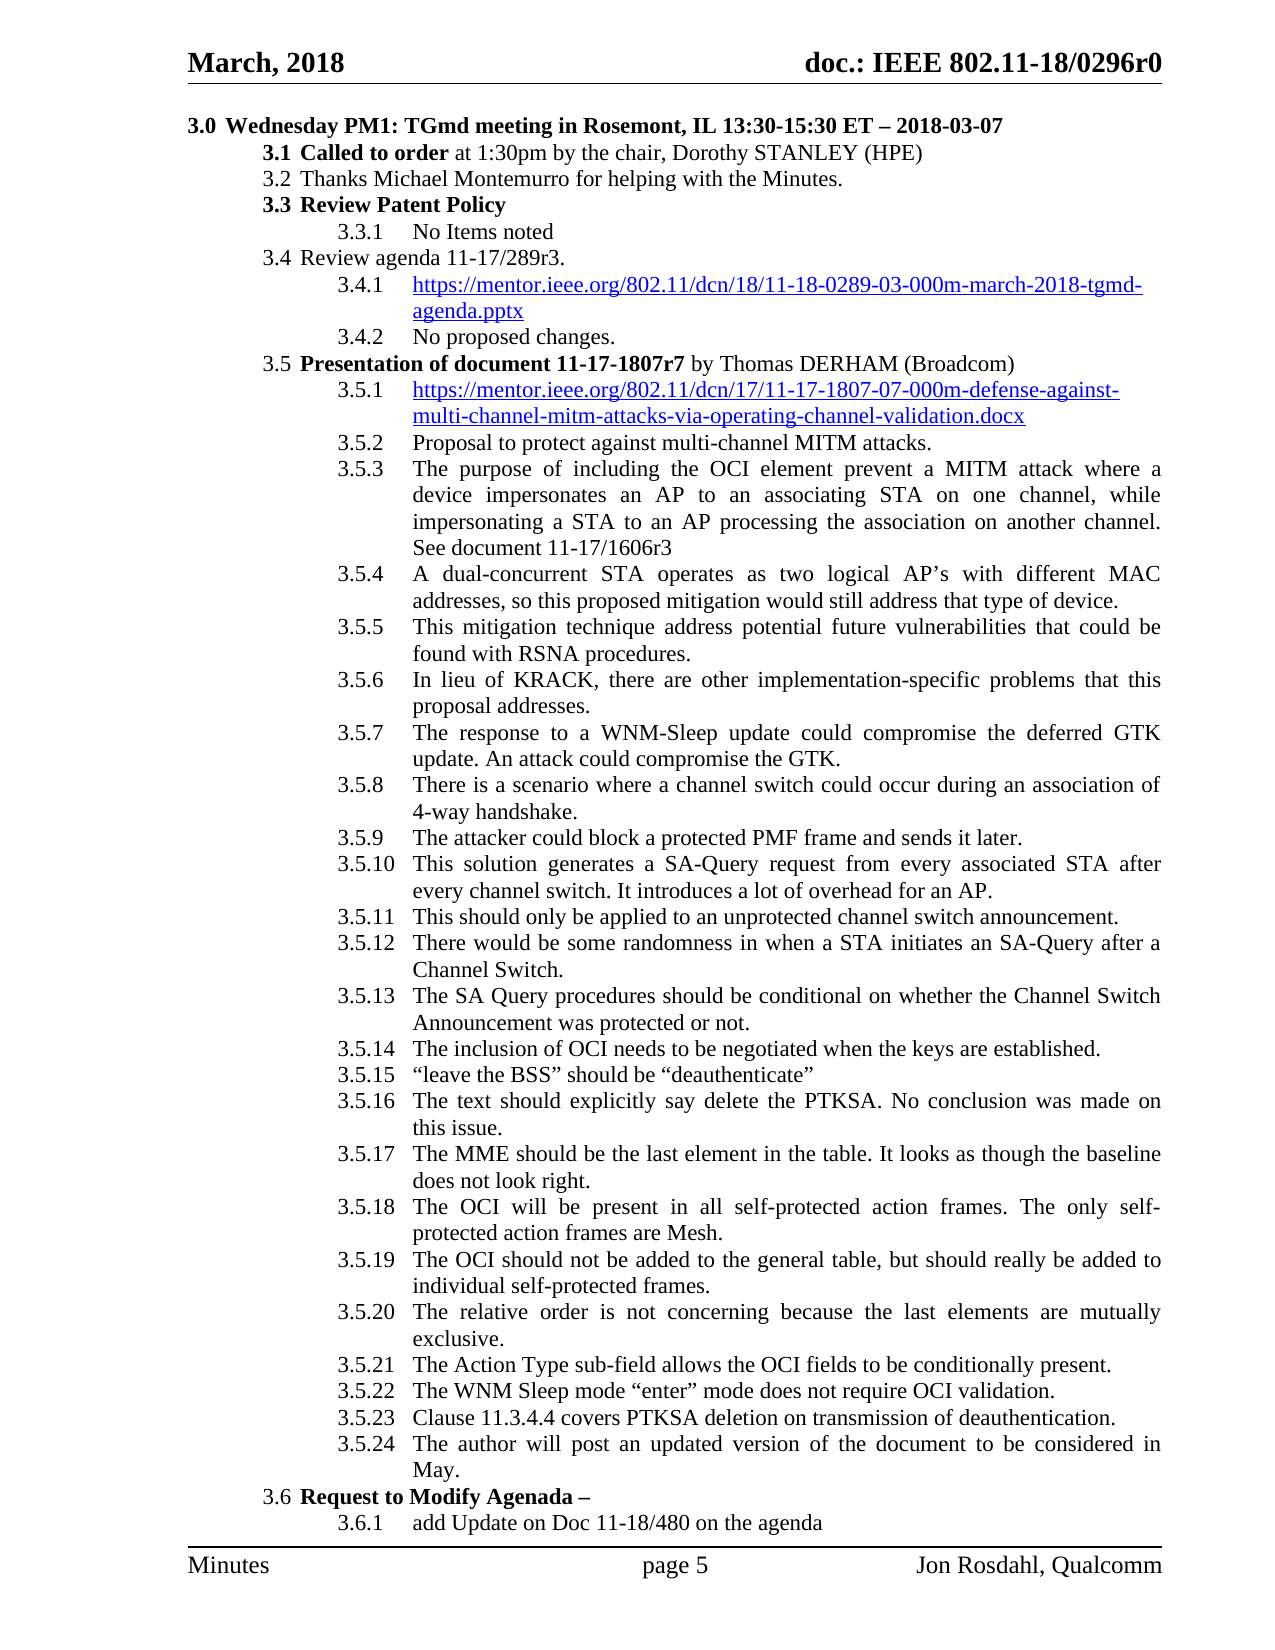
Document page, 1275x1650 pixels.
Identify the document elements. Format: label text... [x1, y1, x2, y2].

list Presentation of document 11-17-1807r7 by Thomas DERHAM (Broadcom) [262, 350, 1162, 376]
list Proposal to protect against multi-channel MITM attacks. [337, 429, 1162, 455]
list https://mentor.ieee.org/802.11/dcn/18/11-18-0289-03-000m-march-2018-tgmd-agenda.pptx [337, 271, 1162, 323]
list The response to a WNM-Sleep update could compromise the deferred GTK update. An attack could compromise the GTK. [337, 719, 1162, 771]
list The SA Query procedures should be conditional on whether the Channel Switch Announcement was protected or not. [337, 982, 1162, 1035]
list There is a scenario where a channel switch could occur during an association of 4-way handshake. [337, 771, 1162, 824]
list The OCI should not be added to the general table, but should really be added to individual self-protected frames. [337, 1246, 1162, 1298]
list Request to Modify Agenada – [262, 1483, 1162, 1509]
list A dual-concurrent STA operates as two logical AP’s with different MAC addresses, so this proposed mitigation would still address that type of device. [337, 561, 1162, 613]
list Review Patent Policy [262, 192, 1162, 218]
list The purpose of including the OCI element prevent a MITM attack where a device impersonates an AP to an associating STA on one channel, while impersonating a STA to an AP processing the association on another channel. See document 11-17/1606r3 [337, 455, 1162, 561]
list Clause 11.3.4.4 covers PTKSA deletion on transmission of deauthentication. [337, 1404, 1162, 1430]
list There would be some randomness in when a STA initiates an SA-Query after a Channel Switch. [337, 929, 1162, 982]
list Called to order at 1:30pm by the chair, Dorothy STANLEY (HPE) [262, 139, 1162, 165]
list This solution generates a SA-Query request from every associated STA after every channel switch. It introduces a lot of overhead for an AP. [337, 850, 1162, 903]
list The relative order is not concerning because the last elements are mutually exclusive. [337, 1298, 1162, 1351]
list “leave the BSS” should be “deauthenticate” [337, 1061, 1162, 1088]
list The attacker could block a protected PMF frame and sends it later. [337, 824, 1162, 850]
list The WNM Sleep mode “enter” mode does not require OCI validation. [337, 1377, 1162, 1404]
list No proposed changes. [337, 323, 1162, 350]
list This mitigation technique address potential future vulnerabilities that could be found with RSNA procedures. [337, 613, 1162, 666]
list The OCI will be present in all self-protected action frames. The only self-protected action frames are Mesh. [337, 1193, 1162, 1246]
list The text should explicitly say delete the PTKSA. No conclusion was made on this issue. [337, 1088, 1162, 1140]
list Wednesday PM1: TGmd meeting in Rosemont, IL 13:30-15:30 ET – 2018-03-07 [187, 112, 1162, 139]
list The inclusion of OCI needs to be negotiated when the keys are established. [337, 1035, 1162, 1061]
list No Items noted [337, 218, 1162, 244]
list Review agenda 11-17/289r3. [262, 244, 1162, 271]
list https://mentor.ieee.org/802.11/dcn/17/11-17-1807-07-000m-defense-against-multi-channel-mitm-attacks-via-operating-channel-validation.docx [337, 376, 1162, 429]
list In lieu of KRACK, there are other implementation-specific problems that this proposal addresses. [337, 666, 1162, 719]
list Thanks Michael Montemurro for helping with the Minutes. [262, 165, 1162, 192]
list The MME should be the last element in the table. It looks as though the baseline does not look right. [337, 1140, 1162, 1193]
list The Action Type sub-field allows the OCI fields to be conditionally present. [337, 1351, 1162, 1377]
list add Update on Doc 11-18/480 on the agenda [337, 1509, 1162, 1536]
list The author will post an updated version of the document to be considered in May. [337, 1430, 1162, 1483]
list This should only be applied to an unprotected channel switch announcement. [337, 903, 1162, 929]
